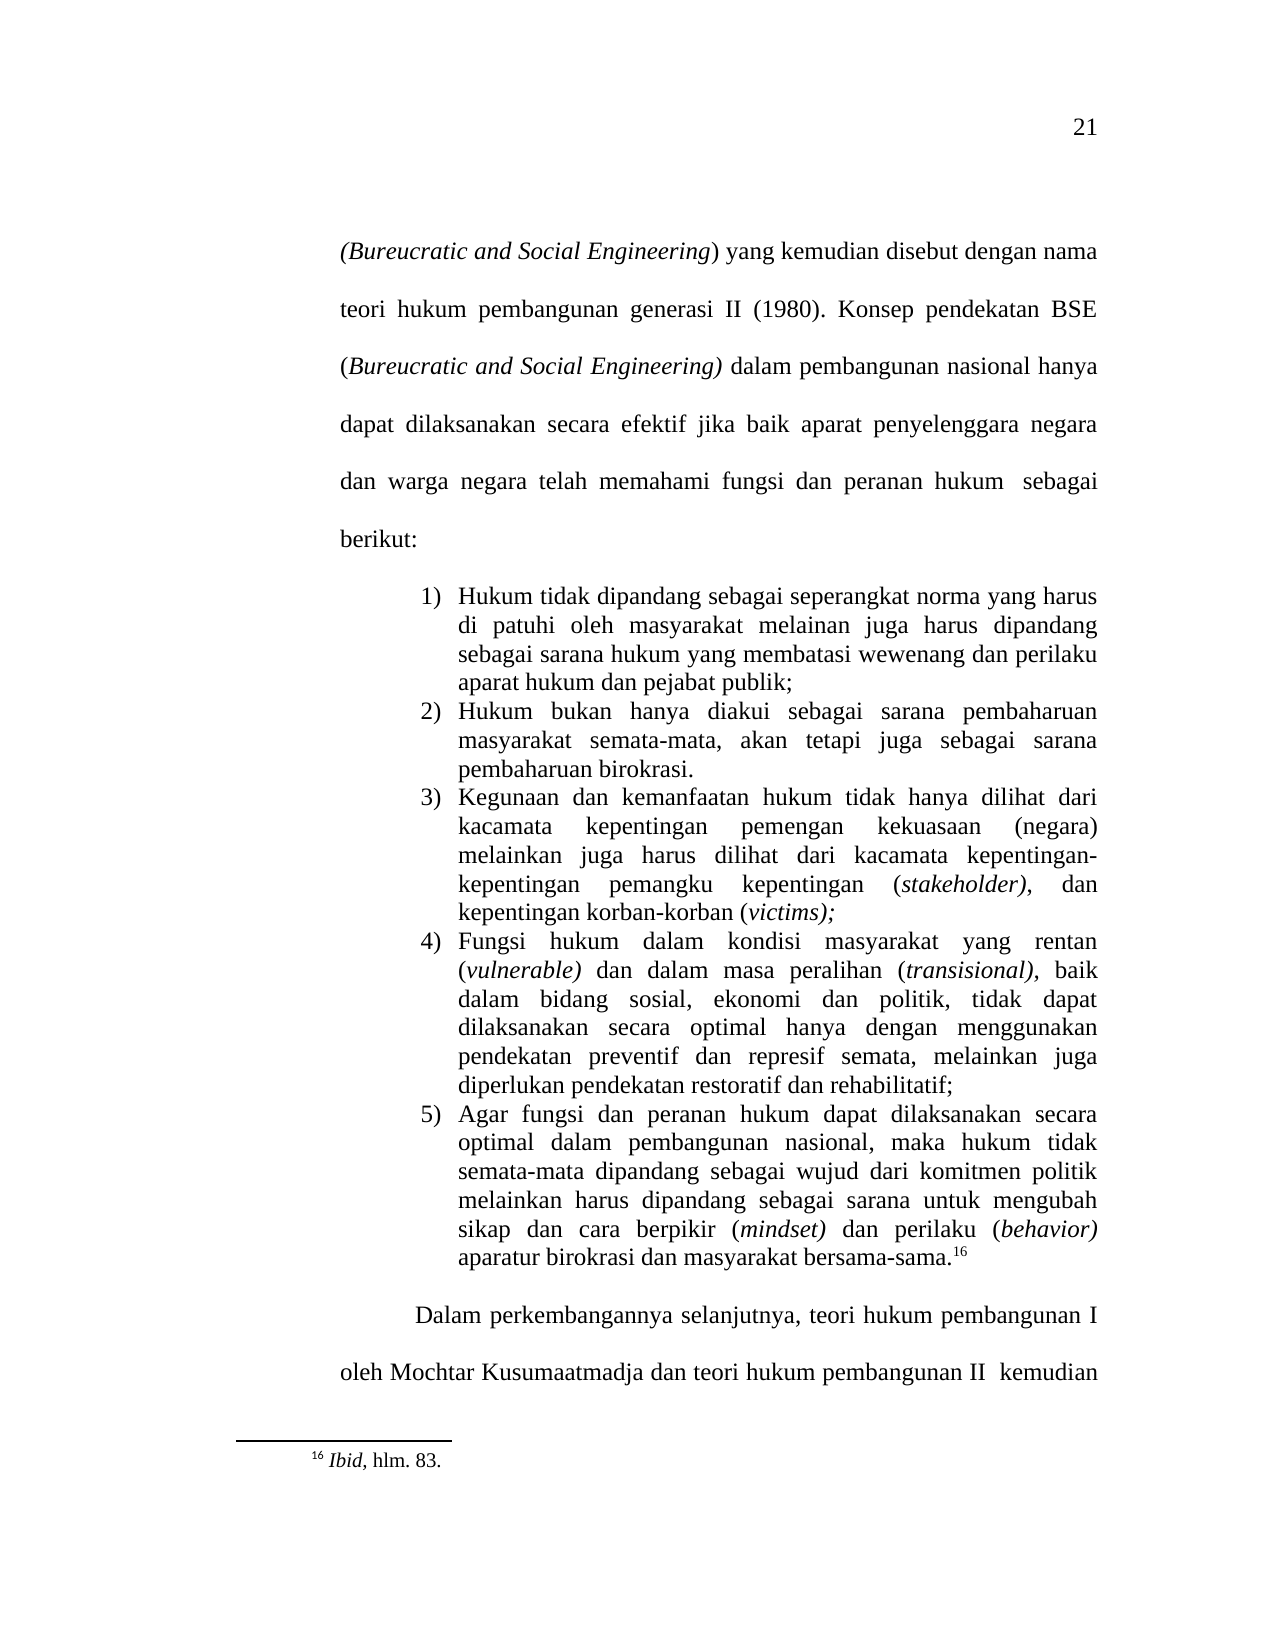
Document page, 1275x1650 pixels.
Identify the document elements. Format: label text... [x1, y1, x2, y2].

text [340, 236, 1098, 552]
list Fungsi hukum dalam kondisi masyarakat yang rentan (vulnerable) dan dalam masa peralihan (transisional), baik dalam bidang sosial, ekonomi dan politik, tidak dapat dilaksanakan secara optimal hanya dengan menggunakan pendekatan preventif dan represif semata, melainkan juga diperlukan pendekatan restoratif dan rehabilitatif; [420, 926, 1098, 1099]
list Hukum bukan hanya diakui sebagai sarana pembaharuan masyarakat semata-mata, akan tetapi juga sebagai sarana pembaharuan birokrasi. [420, 696, 1098, 782]
list Agar fungsi dan peranan hukum dapat dilaksanakan secara optimal dalam pembangunan nasional, maka hukum tidak semata-mata dipandang sebagai wujud dari komitmen politik melainkan harus dipandang sebagai sarana untuk mengubah sikap dan cara berpikir (mindset) dan perilaku (behavior) aparatur birokrasi dan masyarakat bersama-sama. [420, 1099, 1098, 1271]
list Hukum tidak dipandang sebagai seperangkat norma yang harus di patuhi oleh masyarakat melainan juga harus dipandang sebagai sarana hukum yang membatasi wewenang dan perilaku aparat hukum dan pejabat publik; [420, 581, 1098, 696]
list Kegunaan dan kemanfaatan hukum tidak hanya dilihat dari kacamata kepentingan pemengan kekuasaan (negara) melainkan juga harus dilihat dari kacamata kepentingan-kepentingan pemangku kepentingan (stakeholder), dan kepentingan korban-korban (victims); [420, 782, 1098, 926]
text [340, 1300, 1098, 1386]
